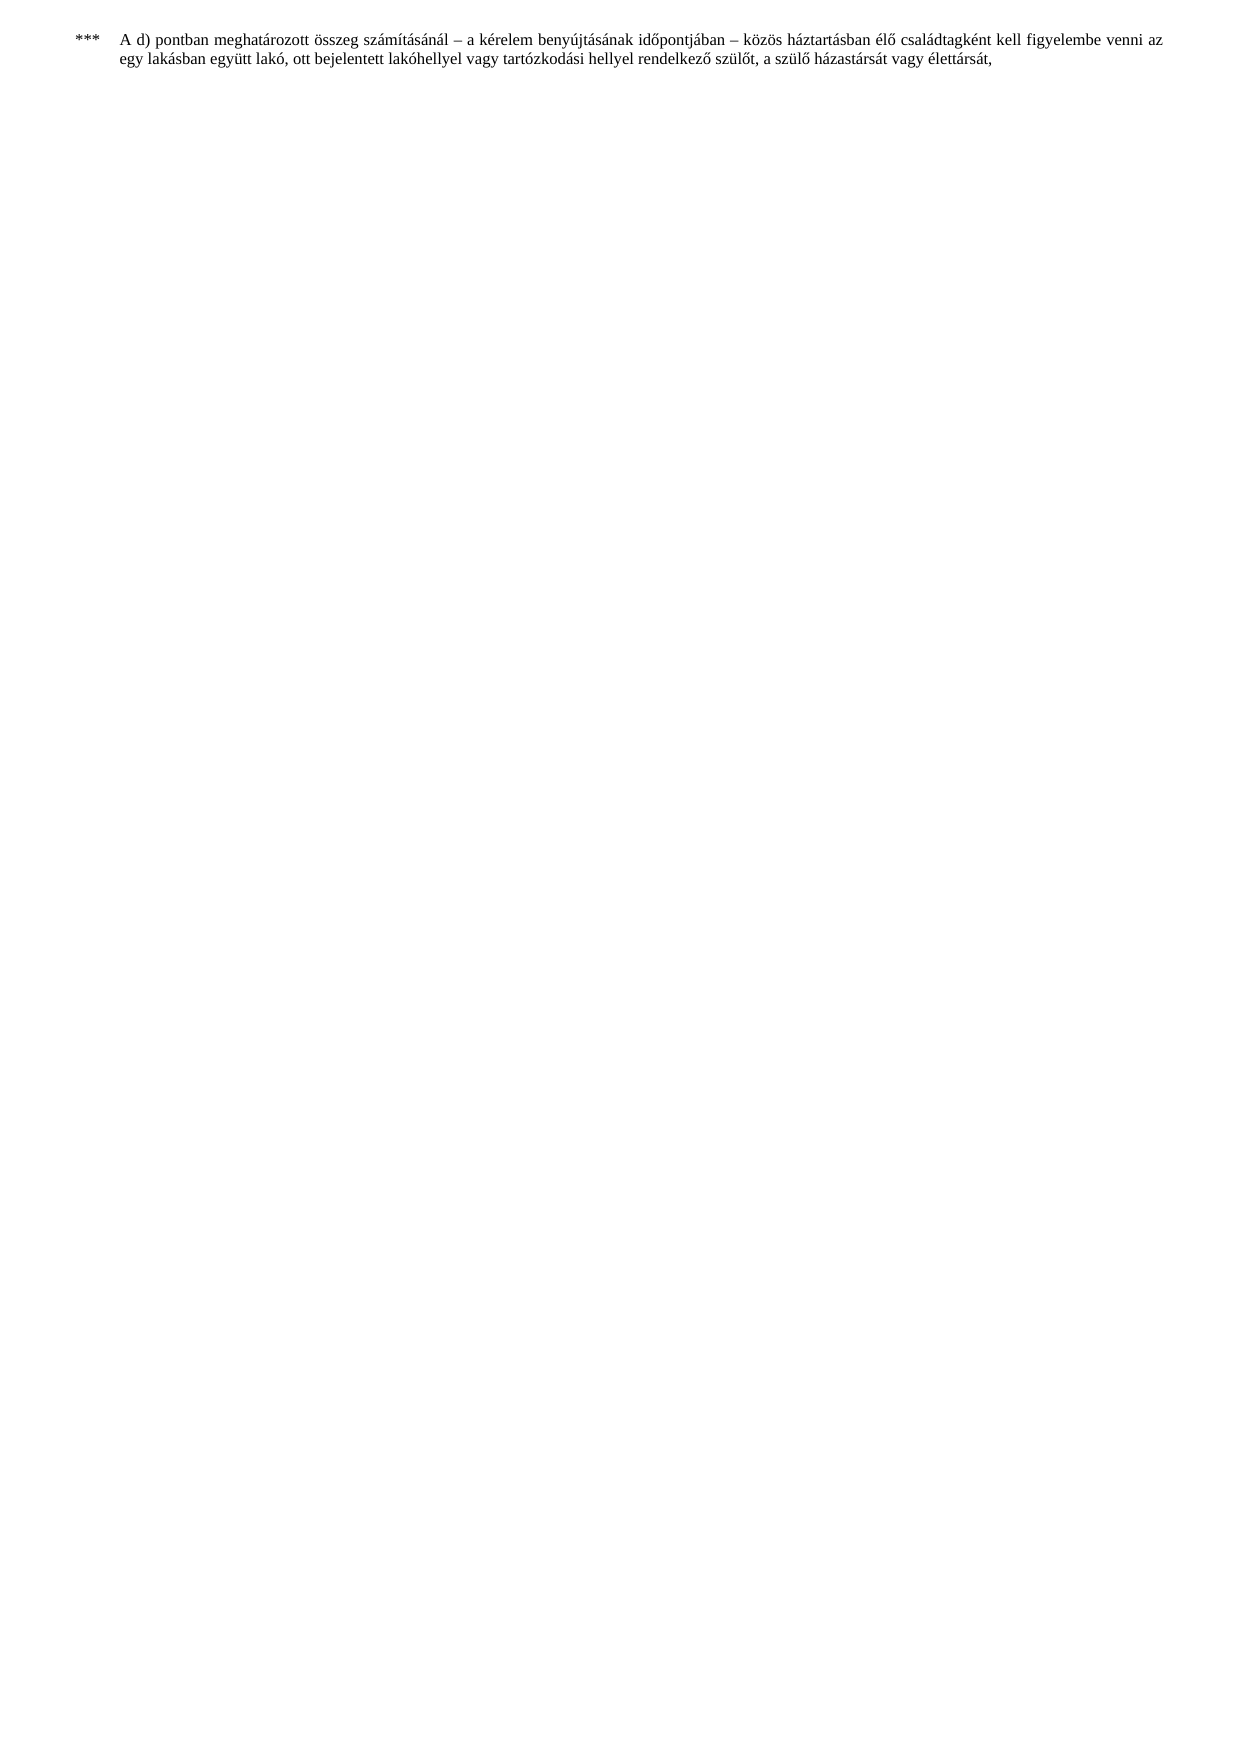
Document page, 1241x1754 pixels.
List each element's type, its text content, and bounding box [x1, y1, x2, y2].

text *** A d) pontban meghatározott összeg számításánál – a kérelem benyújtásának időpontjában – közös háztartásban élő családtagként kell figyelembe venni az egy lakásban együtt lakó, ott bejelentett lakóhellyel vagy tartózkodási hellyel rendelkező szülőt, a szülő házastársát vagy élettársát, [75, 29, 1165, 68]
